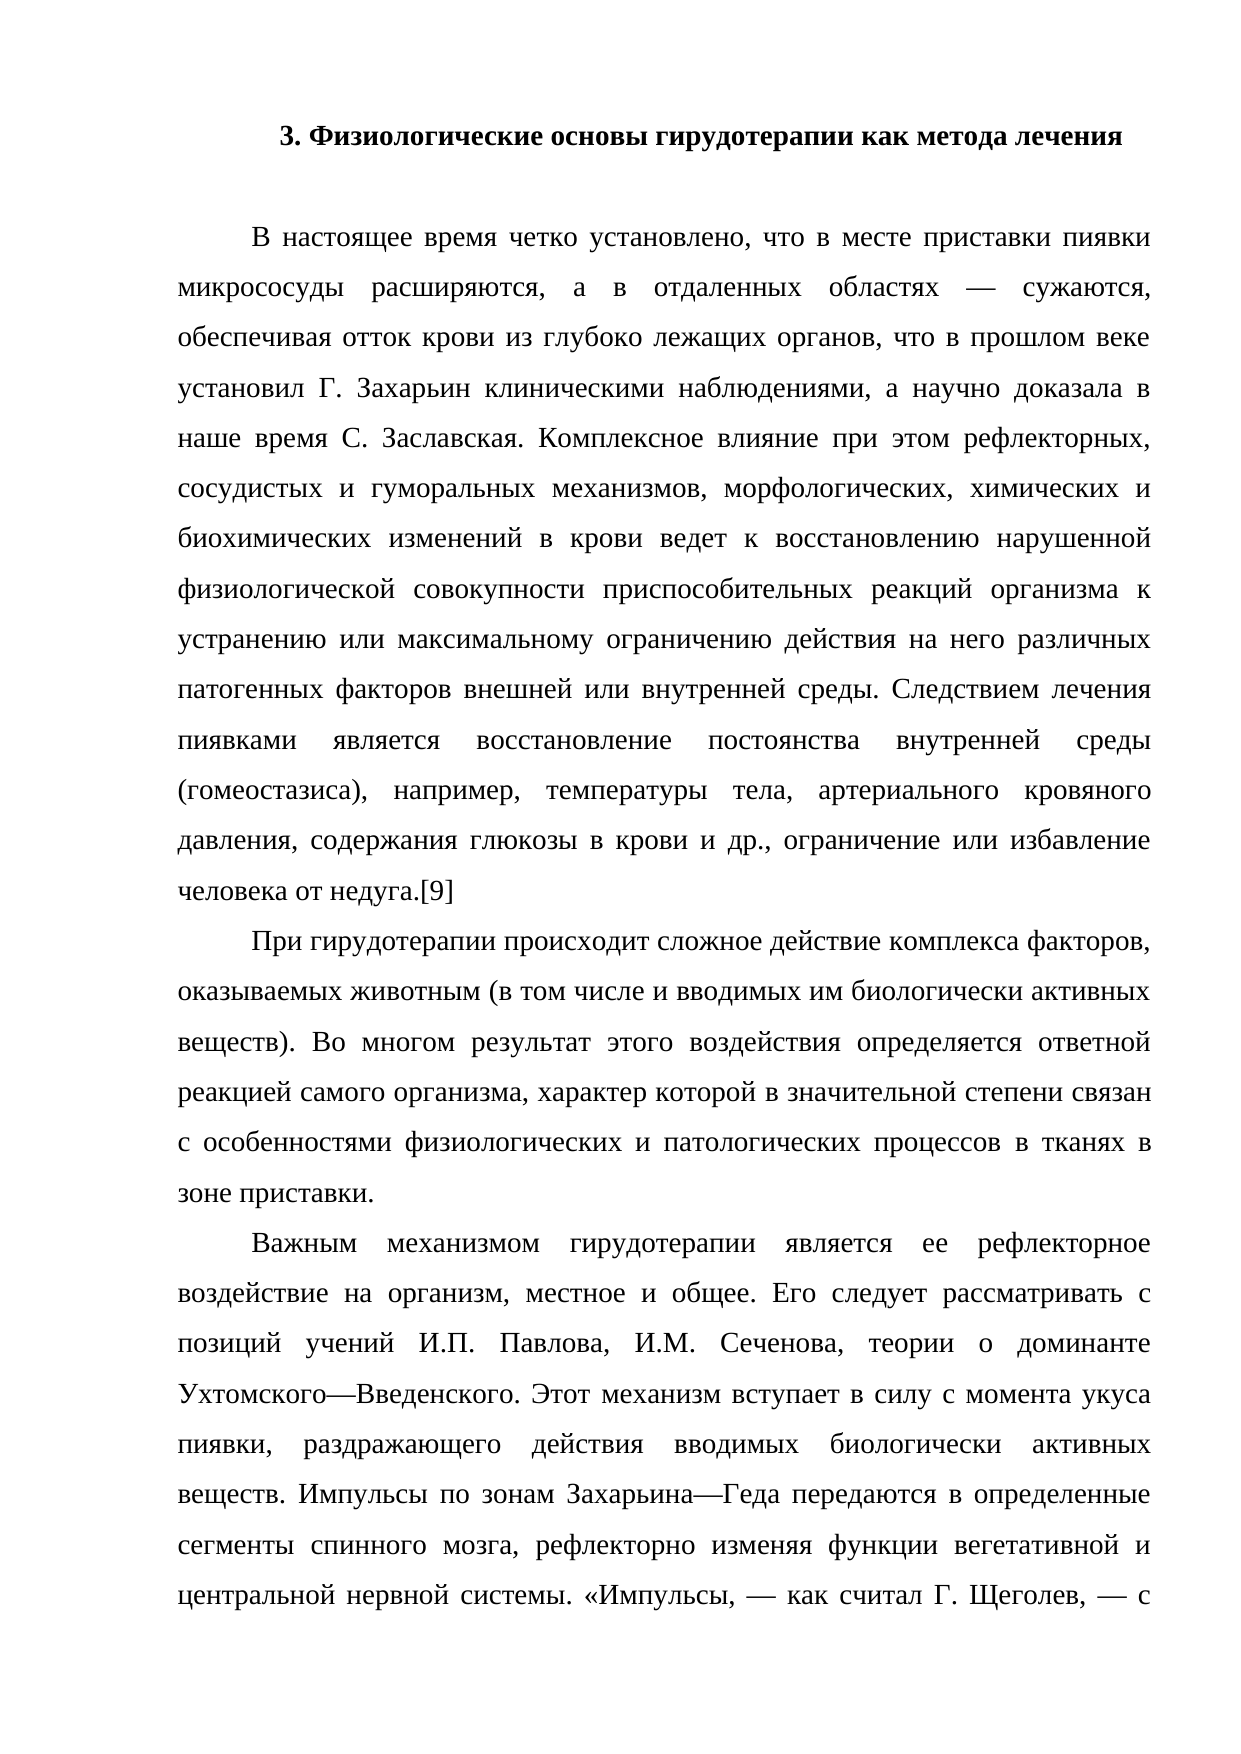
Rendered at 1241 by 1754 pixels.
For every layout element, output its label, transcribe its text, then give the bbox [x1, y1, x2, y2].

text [177, 1225, 1152, 1611]
text 3. Физиологические основы гирудотерапии как метода лечения [177, 118, 1152, 152]
text При гирудотерапии происходит сложное действие комплекса факторов, оказываемых животным (в том числе и вводимых им биологически активных веществ). Во многом результат этого воздействия определяется ответной реакцией самого организма, характер которой в значительной степени связан с особенностями физиологических и патологических процессов в тканях в зоне приставки. [177, 923, 1152, 1208]
text В настоящее время четко установлено, что в месте приставки пиявки микрососуды расширяются, а в отдаленных областях — сужаются, обеспечивая отток крови из глубоко лежащих органов, что в прошлом веке установил Г. Захарьин клиническими наблюдениями, а научно доказала в наше время С. Заславская. Комплексное влияние при этом рефлекторных, сосудистых и гуморальных механизмов, морфологических, химических и биохимических изменений в крови ведет к восстановлению нарушенной физиологической совокупности приспособительных реакций организма к устранению или максимальному ограничению действия на него различных патогенных факторов внешней или внутренней среды. Следствием лечения пиявками является восстановление постоянства внутренней среды (гомеостазиса), например, температуры тела, артериального кровяного давления, содержания глюкозы в крови и др., ограничение или избавление человека от недуга.[9] [177, 219, 1152, 906]
